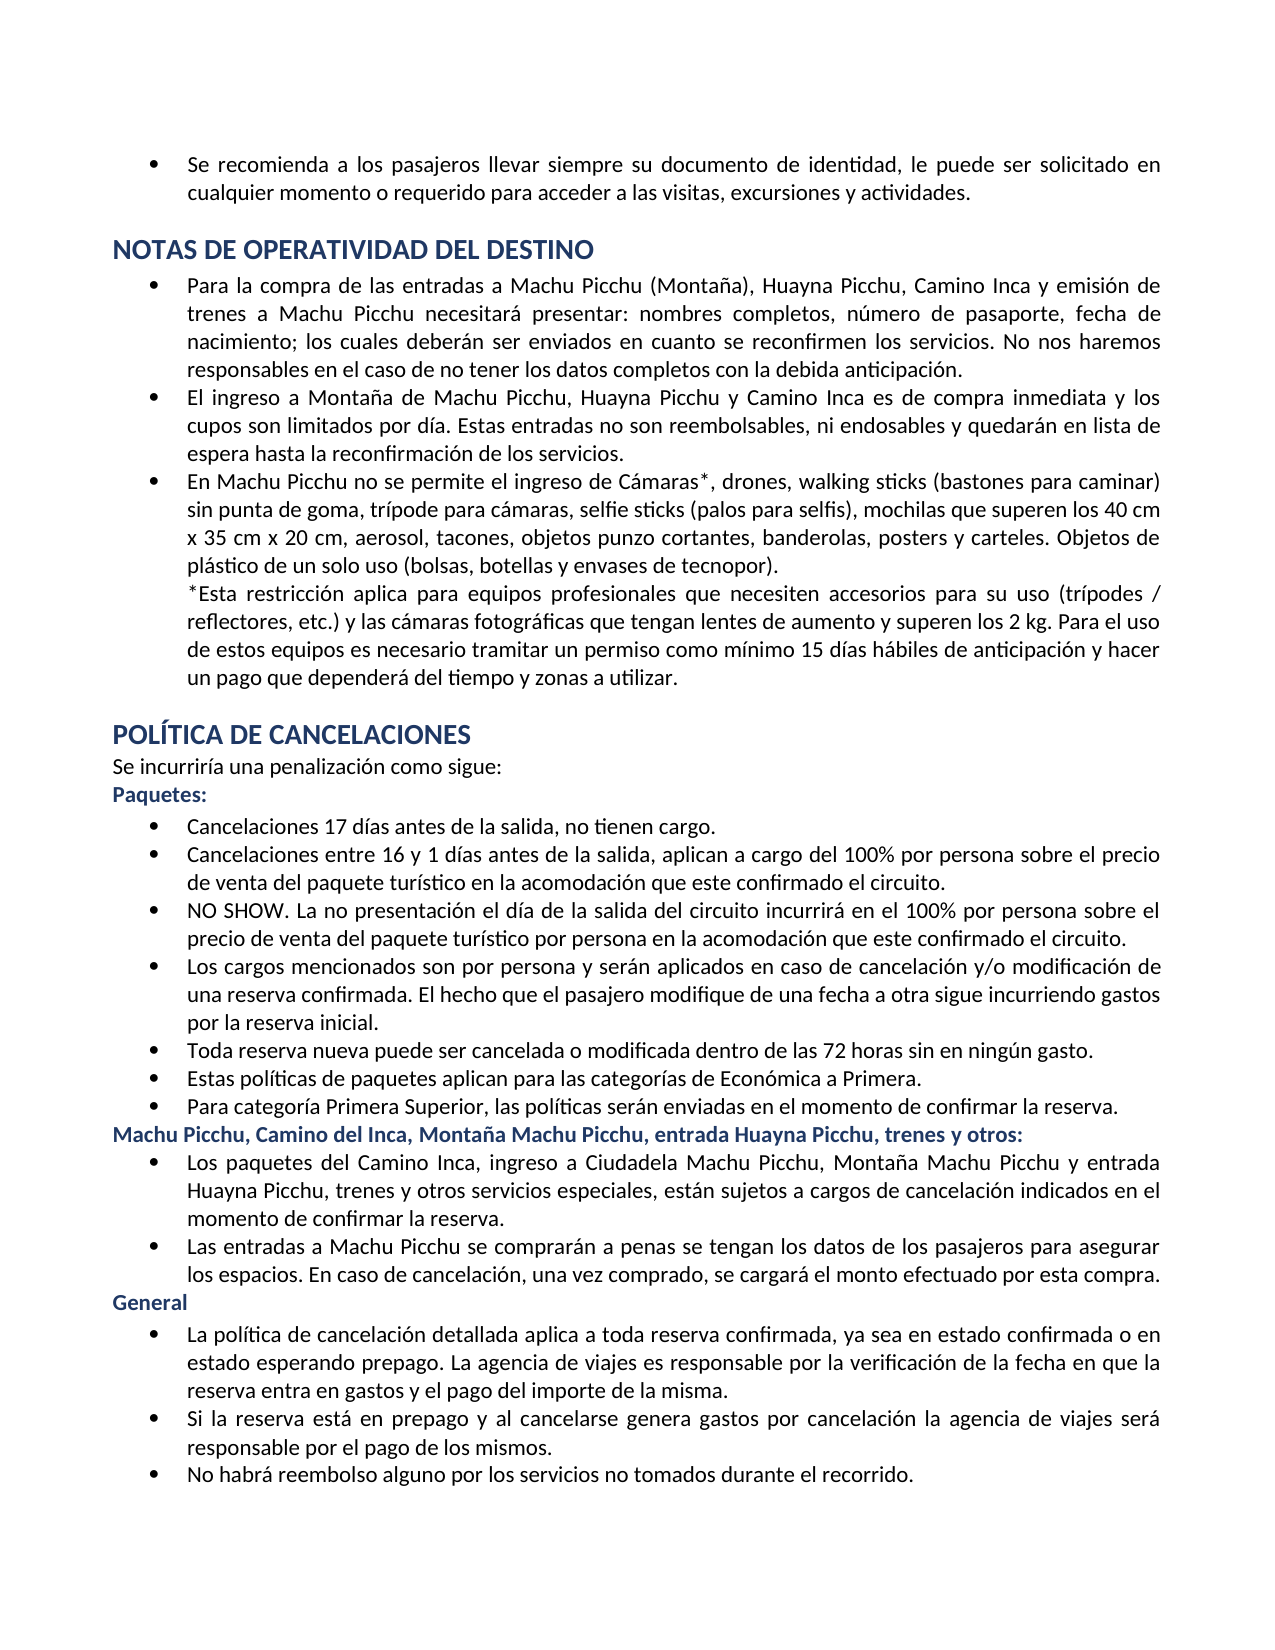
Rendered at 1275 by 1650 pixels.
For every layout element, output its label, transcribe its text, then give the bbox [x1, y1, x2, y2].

text Para categoría Primera Superior, las políticas serán enviadas en el momento de confirmar la reserva. [150, 1092, 1162, 1120]
text El ingreso a Montaña de Machu Picchu, Huayna Picchu y Camino Inca es de compra inmediata y los cupos son limitados por día. Estas entradas no son reembolsables, ni endosables y quedarán en lista de espera hasta la reconfirmación de los servicios. [150, 383, 1162, 467]
text Las entradas a Machu Picchu se comprarán a penas se tengan los datos de los pasajeros para asegurar los espacios. En caso de cancelación, una vez comprado, se cargará el monto efectuado por esta compra. [150, 1232, 1162, 1288]
list General [112, 1288, 1162, 1316]
list No habrá reembolso alguno por los servicios no tomados durante el recorrido. [150, 1461, 1162, 1489]
text En Machu Picchu no se permite el ingreso de Cámaras*, drones, walking sticks (bastones para caminar) sin punta de goma, trípode para cámaras, selfie sticks (palos para selfis), mochilas que superen los 40 cm x 35 cm x 20 cm, aerosol, tacones, objetos punzo cortantes, banderolas, posters y carteles. Objetos de plástico de un solo uso (bolsas, botellas y envases de tecnopor). [150, 467, 1162, 579]
text Toda reserva nueva puede ser cancelada o modificada dentro de las 72 horas sin en ningún gasto. [150, 1036, 1162, 1064]
text NO SHOW. La no presentación el día de la salida del circuito incurrirá en el 100% por persona sobre el precio de venta del paquete turístico por persona en la acomodación que este confirmado el circuito. [150, 896, 1162, 952]
text Cancelaciones entre 16 y 1 días antes de la salida, aplican a cargo del 100% por persona sobre el precio de venta del paquete turístico en la acomodación que este confirmado el circuito. [150, 840, 1162, 896]
list Machu Picchu, Camino del Inca, Montaña Machu Picchu, entrada Huayna Picchu, trenes y otros: [112, 1120, 1162, 1148]
list La política de cancelación detallada aplica a toda reserva confirmada, ya sea en estado confirmada o en estado esperando prepago. La agencia de viajes es responsable por la verificación de la fecha en que la reserva entra en gastos y el pago del importe de la misma. [150, 1321, 1162, 1404]
text Los paquetes del Camino Inca, ingreso a Ciudadela Machu Picchu, Montaña Machu Picchu y entrada Huayna Picchu, trenes y otros servicios especiales, están sujetos a cargos de cancelación indicados en el momento de confirmar la reserva. [150, 1148, 1162, 1232]
text Cancelaciones 17 días antes de la salida, no tienen cargo. [150, 812, 1162, 840]
text Se incurriría una penalización como sigue: [112, 752, 1162, 780]
text Para la compra de las entradas a Machu Picchu (Montaña), Huayna Picchu, Camino Inca y emisión de trenes a Machu Picchu necesitará presentar: nombres completos, número de pasaporte, fecha de nacimiento; los cuales deberán ser enviados en cuanto se reconfirmen los servicios. No nos haremos responsables en el caso de no tener los datos completos con la debida anticipación. [150, 271, 1162, 383]
text POLÍTICA DE CANCELACIONES [112, 716, 1162, 752]
text Paquetes: [112, 780, 1162, 808]
text NOTAS DE OPERATIVIDAD DEL DESTINO [112, 231, 1162, 267]
text Estas políticas de paquetes aplican para las categorías de Económica a Primera. [150, 1064, 1162, 1092]
text Los cargos mencionados son por persona y serán aplicados en caso de cancelación y/o modificación de una reserva confirmada. El hecho que el pasajero modifique de una fecha a otra sigue incurriendo gastos por la reserva inicial. [150, 952, 1162, 1036]
list Si la reserva está en prepago y al cancelarse genera gastos por cancelación la agencia de viajes será responsable por el pago de los mismos. [150, 1404, 1162, 1461]
text Se recomienda a los pasajeros llevar siempre su documento de identidad, le puede ser solicitado en cualquier momento o requerido para acceder a las visitas, excursiones y actividades. [150, 150, 1162, 206]
list *Esta restricción aplica para equipos profesionales que necesiten accesorios para su uso (trípodes / reflectores, etc.) y las cámaras fotográficas que tengan lentes de aumento y superen los 2 kg. Para el uso de estos equipos es necesario tramitar un permiso como mínimo 15 días hábiles de anticipación y hacer un pago que dependerá del tiempo y zonas a utilizar. [187, 579, 1162, 691]
